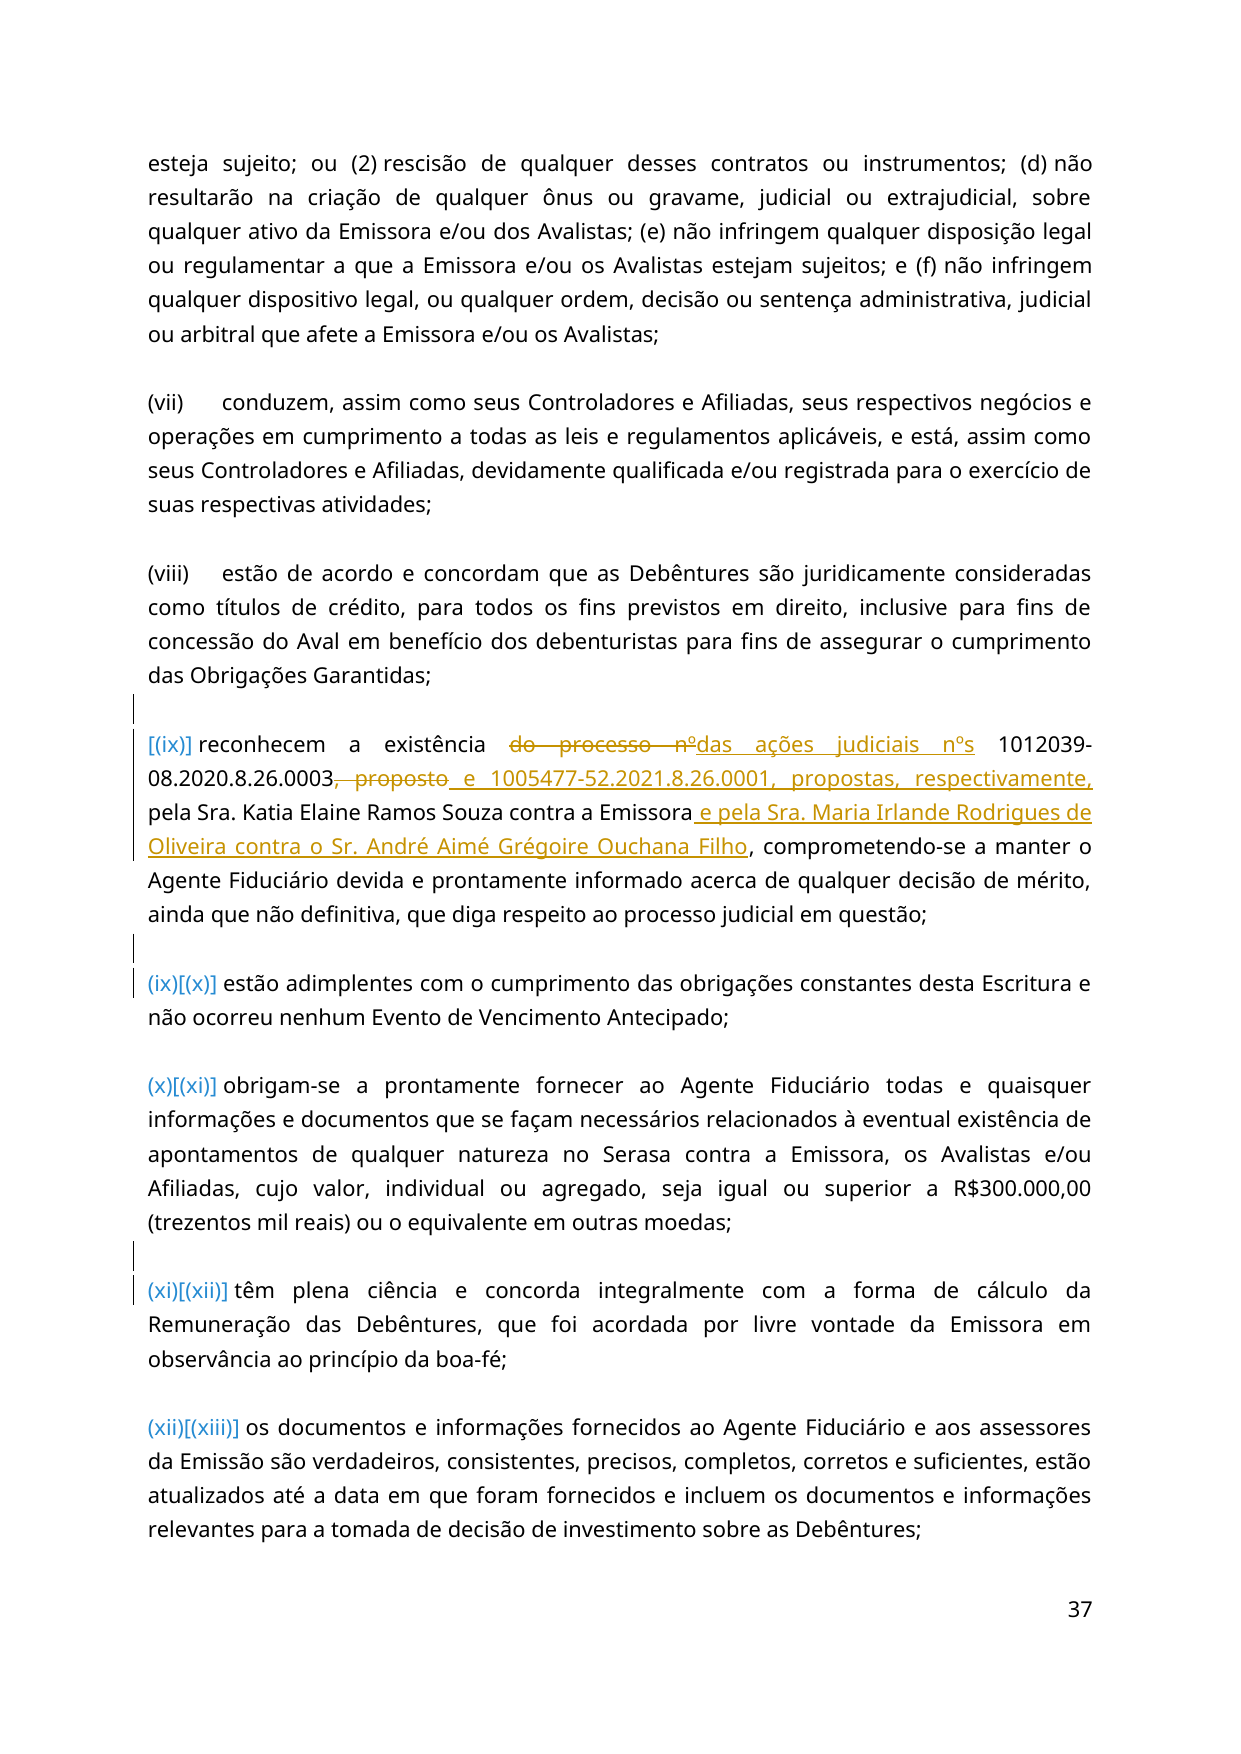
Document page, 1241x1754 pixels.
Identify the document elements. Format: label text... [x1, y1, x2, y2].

list têm plena ciência e concorda integralmente com a forma de cálculo da Remuneração das Debêntures, que foi acordada por livre vontade da Emissora em observância ao princípio da boa-fé; [148, 1275, 1092, 1373]
list reconhecem a existência 1012039-08.2020.8.26.0003 pela Sra. Katia Elaine Ramos Souza contra a Emissora, comprometendo-se a manter o Agente Fiduciário devida e prontamente informado acerca de qualquer decisão de mérito, ainda que não definitiva, que diga respeito ao processo judicial em questão; [148, 728, 1092, 929]
list estão adimplentes com o cumprimento das obrigações constantes desta Escritura e não ocorreu nenhum Evento de Vencimento Antecipado; [148, 968, 1092, 1032]
list os documentos e informações fornecidos ao Agente Fiduciário e aos assessores da Emissão são verdadeiros, consistentes, precisos, completos, corretos e suficientes, estão atualizados até a data em que foram fornecidos e incluem os documentos e informações relevantes para a tomada de decisão de investimento sobre as Debêntures; [148, 1412, 1092, 1544]
list obrigam-se a prontamente fornecer ao Agente Fiduciário todas e quaisquer informações e documentos que se façam necessários relacionados à eventual existência de apontamentos de qualquer natureza no Serasa contra a Emissora, os Avalistas e/ou Afiliadas, cujo valor, individual ou agregado, seja igual ou superior a R$300.000,00 (trezentos mil reais) ou o equivalente em outras moedas; [148, 1070, 1092, 1237]
list conduzem, assim como seus Controladores e Afiliadas, seus respectivos negócios e operações em cumprimento a todas as leis e regulamentos aplicáveis, e está, assim como seus Controladores e Afiliadas, devidamente qualificada e/ou registrada para o exercício de suas respectivas atividades; [148, 387, 1092, 519]
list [148, 148, 1092, 348]
list estão de acordo e concordam que as Debêntures são juridicamente consideradas como títulos de crédito, para todos os fins previstos em direito, inclusive para fins de concessão do Aval em benefício dos debenturistas para fins de assegurar o cumprimento das Obrigações Garantidas; [148, 558, 1092, 690]
